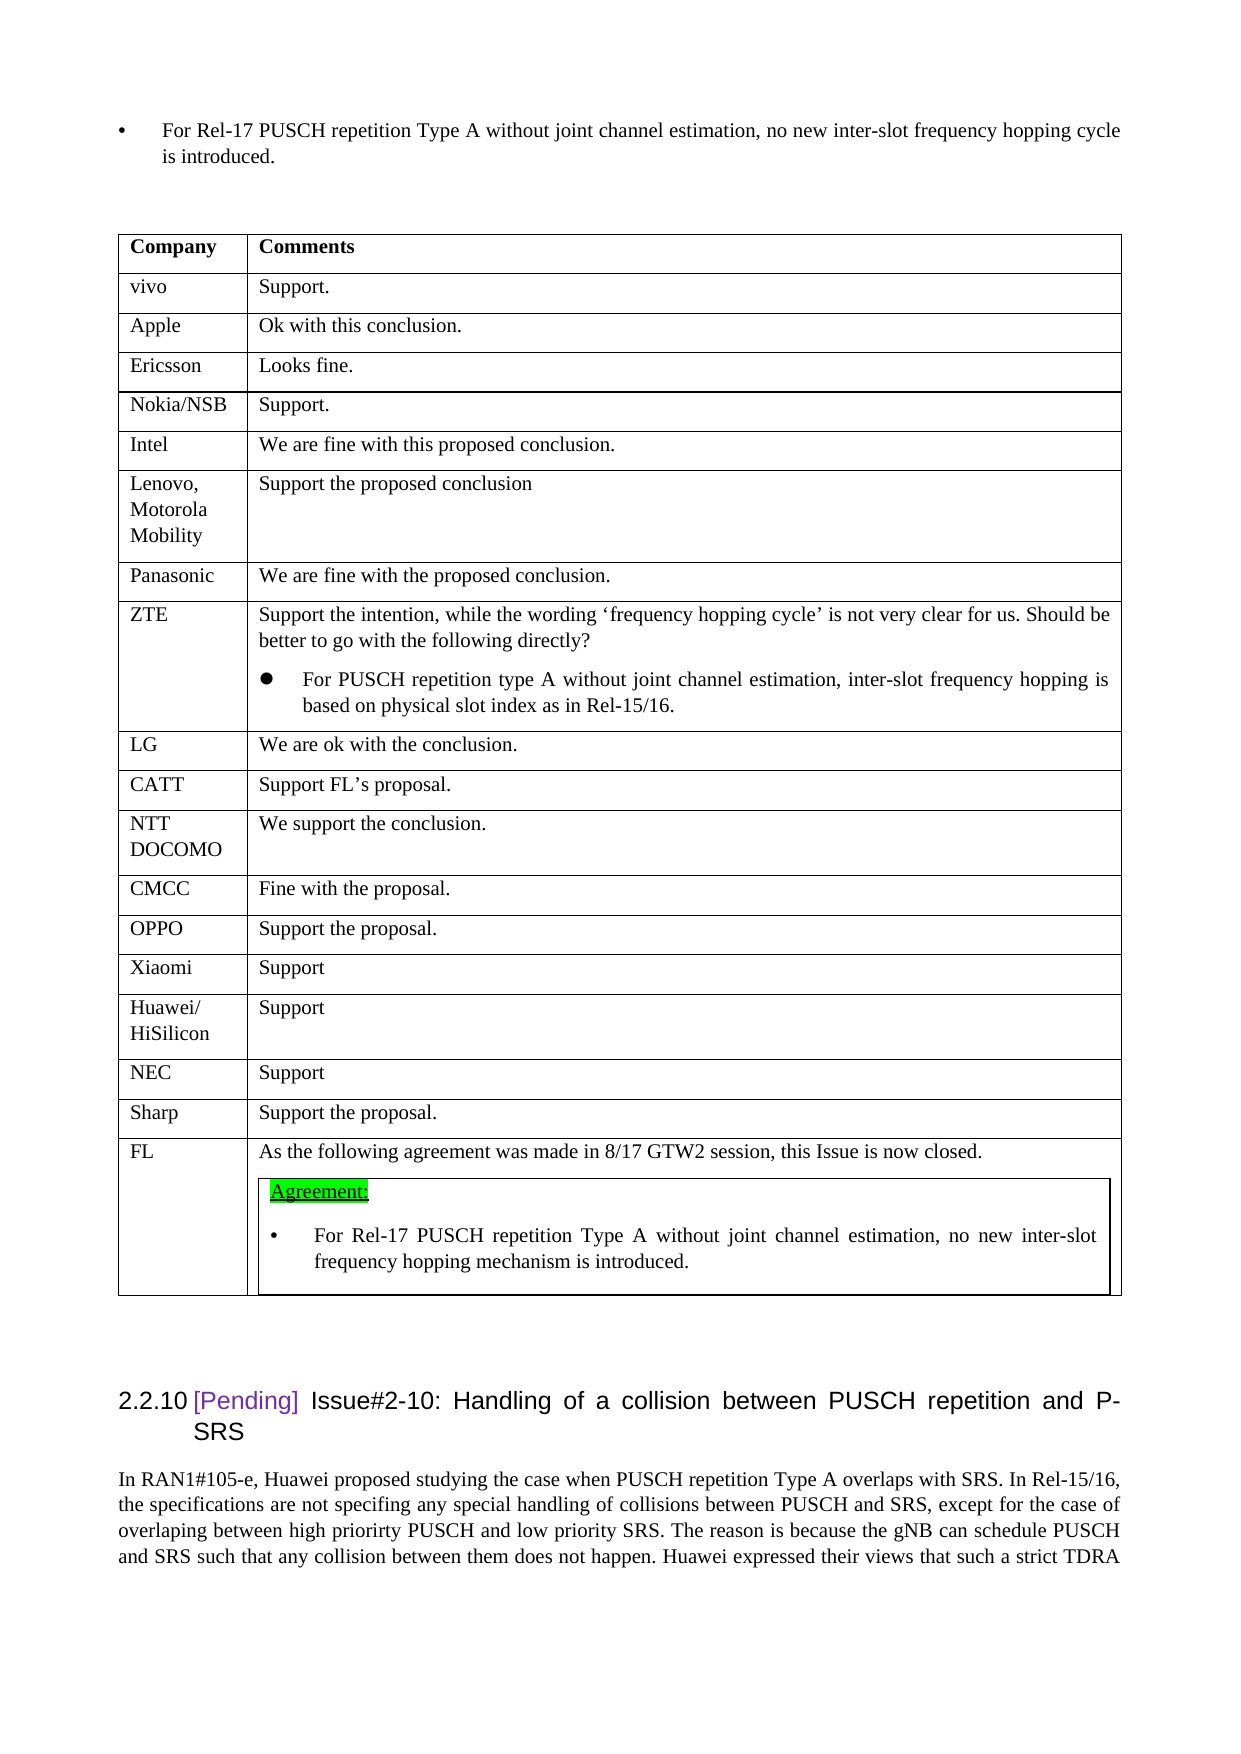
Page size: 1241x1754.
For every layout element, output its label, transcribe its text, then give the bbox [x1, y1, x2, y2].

table_cell Support the intention, while the wording ‘frequency hopping cycle’ is not very clear for us. Should be better to go with the following directly? For PUSCH repetition type A without joint channel estimation, inter-slot frequency hopping is based on physical slot index as in Rel-15/16. [248, 602, 1121, 731]
table_cell Huawei/HiSilicon [119, 995, 247, 1059]
table_cell Panasonic [119, 563, 247, 601]
table_cell Ericsson [119, 353, 247, 391]
table_cell We are ok with the conclusion. [248, 732, 1121, 770]
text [118, 1466, 1122, 1568]
table_cell Support the proposal. [248, 1100, 1121, 1138]
table_cell Lenovo, Motorola Mobility [119, 471, 247, 562]
table_cell We are fine with the proposed conclusion. [248, 563, 1121, 601]
table_cell CATT [119, 771, 247, 810]
table_cell ZTE [119, 602, 247, 731]
table_cell Xiaomi [119, 955, 247, 994]
table_cell Support [248, 1060, 1121, 1099]
table_cell As the following agreement was made in 8/17 GTW2 session, this Issue is now closed. [248, 1139, 1121, 1295]
table_cell We are fine with this proposed conclusion. [248, 432, 1121, 470]
table_cell Apple [119, 314, 247, 352]
table_cell NTT DOCOMO [119, 811, 247, 875]
table_cell Support. [248, 274, 1121, 312]
list For Rel-17 PUSCH repetition Type A without joint channel estimation, no new inter-slot frequency hopping cycle is introduced. [118, 118, 1122, 168]
table_cell OPPO [119, 916, 247, 954]
table_cell Looks fine. [248, 353, 1121, 391]
table_cell Intel [119, 432, 247, 470]
table_cell Nokia/NSB [119, 393, 247, 431]
table_cell Fine with the proposal. [248, 876, 1121, 915]
table_cell vivo [119, 274, 247, 312]
table_cell Support the proposed conclusion [248, 471, 1121, 562]
table_cell CMCC [119, 876, 247, 915]
table_cell Support FL’s proposal. [248, 771, 1121, 810]
table_cell We support the conclusion. [248, 811, 1121, 875]
table_cell Support [248, 995, 1121, 1059]
table_cell LG [119, 732, 247, 770]
table_cell Ok with this conclusion. [248, 314, 1121, 352]
table_cell Support the proposal. [248, 916, 1121, 954]
table_header Company [119, 235, 247, 273]
table_cell Support [248, 955, 1121, 994]
table_cell Sharp [119, 1100, 247, 1138]
table_cell Support. [248, 393, 1121, 431]
subtitle [Pending] Issue#2-10: Handling of a collision between PUSCH repetition and P-SRS [118, 1386, 1122, 1445]
table_cell NEC [119, 1060, 247, 1099]
table_header Comments [248, 235, 1121, 273]
table_cell FL [119, 1139, 247, 1295]
